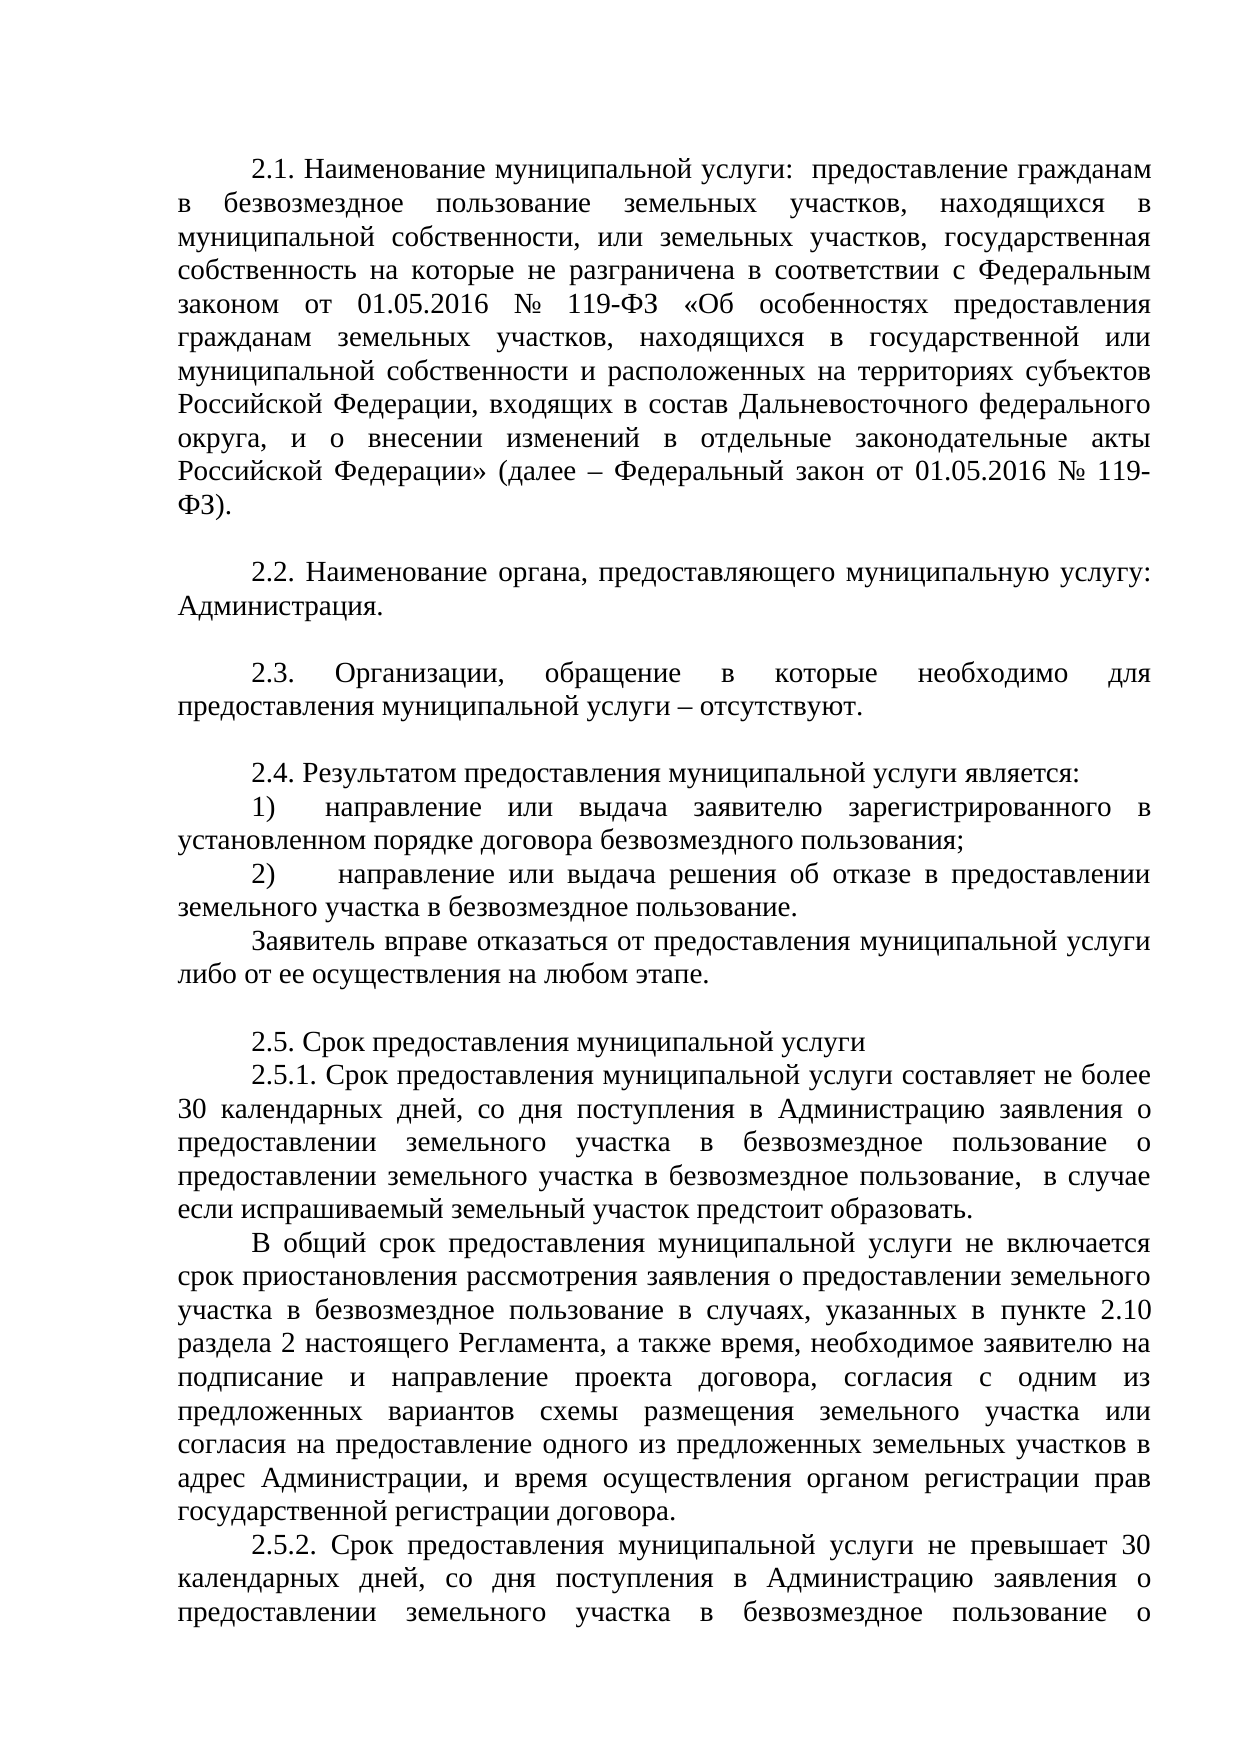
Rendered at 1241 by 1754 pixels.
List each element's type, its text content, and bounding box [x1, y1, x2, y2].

text 2.4. Результатом предоставления муниципальной услуги является: [177, 755, 1152, 789]
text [177, 1527, 1152, 1627]
text 2.3. Организации, обращение в которые необходимо для предоставления муниципальной услуги – отсутствуют. [177, 655, 1152, 722]
list направление или выдача решения об отказе в предоставлении земельного участка в безвозмездное пользование. [177, 856, 1152, 923]
text 2.1. Наименование муниципальной услуги: предоставление гражданам в безвозмездное пользование земельных участков, находящихся в муниципальной собственности, или земельных участков, государственная собственность на которые не разграничена в соответствии с Федеральным законом от 01.05.2016 № 119-ФЗ «Об особенностях предоставления гражданам земельных участков, находящихся в государственной или муниципальной собственности и расположенных на территориях субъектов Российской Федерации, входящих в состав Дальневосточного федерального округа, и о внесении изменений в отдельные законодательные акты Российской Федерации» (далее – Федеральный закон от 01.05.2016 № 119-ФЗ). [177, 152, 1152, 521]
text Заявитель вправе отказаться от предоставления муниципальной услуги либо от ее осуществления на любом этапе. [177, 923, 1152, 990]
text 2.5.1. Срок предоставления муниципальной услуги составляет не более 30 календарных дней, со дня поступления в Администрацию заявления о предоставлении земельного участка в безвозмездное пользование о предоставлении земельного участка в безвозмездное пользование, в случае если испрашиваемый земельный участок предстоит образовать. [177, 1057, 1152, 1225]
list направление или выдача заявителю зарегистрированного в установленном порядке договора безвозмездного пользования; [177, 789, 1152, 856]
text В общий срок предоставления муниципальной услуги не включается срок приостановления рассмотрения заявления о предоставлении земельного участка в безвозмездное пользование в случаях, указанных в пункте 2.10 раздела 2 настоящего Регламента, а также время, необходимое заявителю на подписание и направление проекта договора, согласия с одним из предложенных вариантов схемы размещения земельного участка или согласия на предоставление одного из предложенных земельных участков в адрес Администрации, и время осуществления органом регистрации прав государственной регистрации договора. [177, 1225, 1152, 1527]
text 2.2. Наименование органа, предоставляющего муниципальную услугу: Администрация. [177, 554, 1152, 621]
text 2.5. Срок предоставления муниципальной услуги [177, 1024, 1152, 1057]
